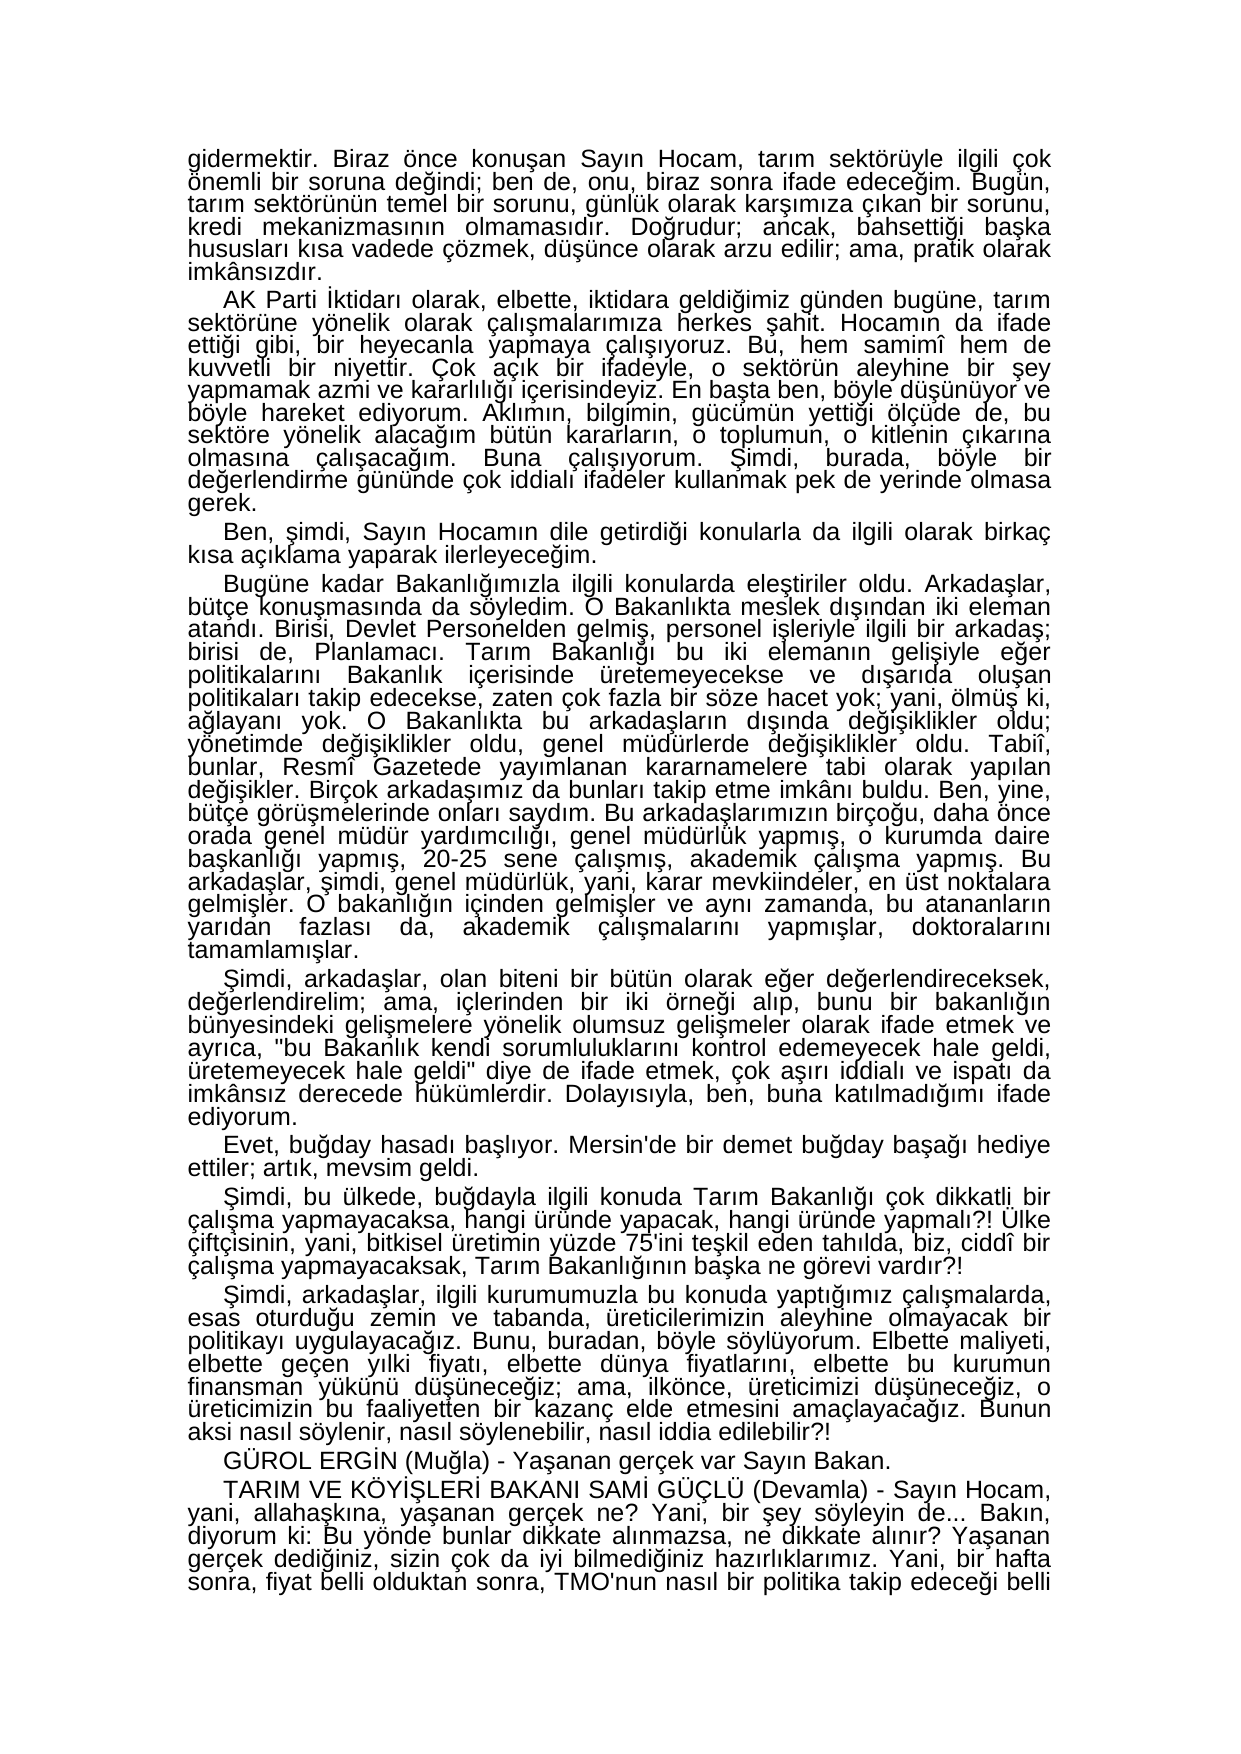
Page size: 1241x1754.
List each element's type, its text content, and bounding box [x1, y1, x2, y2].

text AK Parti İktidarı olarak, elbette, iktidara geldiğimiz günden bugüne, tarım sektörüne yönelik olarak çalışmalarımıza herkes şahit. Hocamın da ifade ettiği gibi, bir heyecanla yapmaya çalışıyoruz. Bu, hem samimî hem de kuvvetli bir niyettir. Çok açık bir ifadeyle, o sektörün aleyhine bir şey yapmamak azmi ve kararlılığı içerisindeyiz. En başta ben, böyle düşünüyor ve böyle hareket ediyorum. Aklımın, bilgimin, gücümün yettiği ölçüde de, bu sektöre yönelik alacağım bütün kararların, o toplumun, o kitlenin çıkarına olmasına çalışacağım. Buna çalışıyorum. Şimdi, burada, böyle bir değerlendirme gününde çok iddialı ifadeler kullanmak pek de yerinde olmasa gerek. [187, 291, 1053, 516]
text Bugüne kadar Bakanlığımızla ilgili konularda eleştiriler oldu. Arkadaşlar, bütçe konuşmasında da söyledim. O Bakanlıkta meslek dışından iki eleman atandı. Birisi, Devlet Personelden gelmiş, personel işleriyle ilgili bir arkadaş; birisi de, Planlamacı. Tarım Bakanlığı bu iki elemanın gelişiyle eğer politikalarını Bakanlık içerisinde üretemeyecekse ve dışarıda oluşan politikaları takip edecekse, zaten çok fazla bir söze hacet yok; yani, ölmüş ki, ağlayanı yok. O Bakanlıkta bu arkadaşların dışında değişiklikler oldu; yönetimde değişiklikler oldu, genel müdürlerde değişiklikler oldu. Tabiî, bunlar, Resmî Gazetede yayımlanan kararnamelere tabi olarak yapılan değişikler. Birçok arkadaşımız da bunları takip etme imkânı buldu. Ben, yine, bütçe görüşmelerinde onları saydım. Bu arkadaşlarımızın birçoğu, daha önce orada genel müdür yardımcılığı, genel müdürlük yapmış, o kurumda daire başkanlığı yapmış, 20-25 sene çalışmış, akademik çalışma yapmış. Bu arkadaşlar, şimdi, genel müdürlük, yani, karar mevkiindeler, en üst noktalara gelmişler. O bakanlığın içinden gelmişler ve aynı zamanda, bu atananların yarıdan fazlası da, akademik çalışmalarını yapmışlar, doktoralarını tamamlamışlar. [187, 574, 1053, 963]
text Şimdi, bu ülkede, buğdayla ilgili konuda Tarım Bakanlığı çok dikkatli bir çalışma yapmayacaksa, hangi üründe yapacak, hangi üründe yapmalı?! Ülke çiftçisinin, yani, bitkisel üretimin yüzde 75'ini teşkil eden tahılda, biz, ciddî bir çalışma yapmayacaksak, Tarım Bakanlığının başka ne görevi vardır?! [187, 1187, 1053, 1279]
text Ben, şimdi, Sayın Hocamın dile getirdiği konularla da ilgili olarak birkaç kısa açıklama yaparak ilerleyeceğim. [187, 522, 1053, 568]
text Şimdi, arkadaşlar, ilgili kurumumuzla bu konuda yaptığımız çalışmalarda, esas oturduğu zemin ve tabanda, üreticilerimizin aleyhine olmayacak bir politikayı uygulayacağız. Bunu, buradan, böyle söylüyorum. Elbette maliyeti, elbette geçen yılki fiyatı, elbette dünya fiyatlarını, elbette bu kurumun finansman yükünü düşüneceğiz; ama, ilkönce, üreticimizi düşüneceğiz, o üreticimizin bu faaliyetten bir kazanç elde etmesini amaçlayacağız. Bunun aksi nasıl söylenir, nasıl söylenebilir, nasıl iddia edilebilir?! [187, 1285, 1053, 1445]
text GÜROL ERGİN (Muğla) - Yaşanan gerçek var Sayın Bakan. [484, 1451, 1053, 1474]
text GÜROL ERGİN (Muğla) - Yaşanan gerçek var Sayın Bakan. [187, 1451, 410, 1474]
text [187, 150, 1053, 285]
text Evet, buğday hasadı başlıyor. Mersin'de bir demet buğday başağı hediye ettiler; artık, mevsim geldi. [187, 1136, 1053, 1181]
text Şimdi, arkadaşlar, olan biteni bir bütün olarak eğer değerlendireceksek, değerlendirelim; ama, içlerinden bir iki örneği alıp, bunu bir bakanlığın bünyesindeki gelişmelere yönelik olumsuz gelişmeler olarak ifade etmek ve ayrıca, "bu Bakanlık kendi sorumluluklarını kontrol edemeyecek hale geldi, üretemeyecek hale geldi" diye de ifade etmek, çok aşırı iddialı ve ispatı da imkânsız derecede hükümlerdir. Dolayısıyla, ben, buna katılmadığımı ifade ediyorum. [187, 969, 1053, 1129]
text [187, 1480, 1053, 1595]
